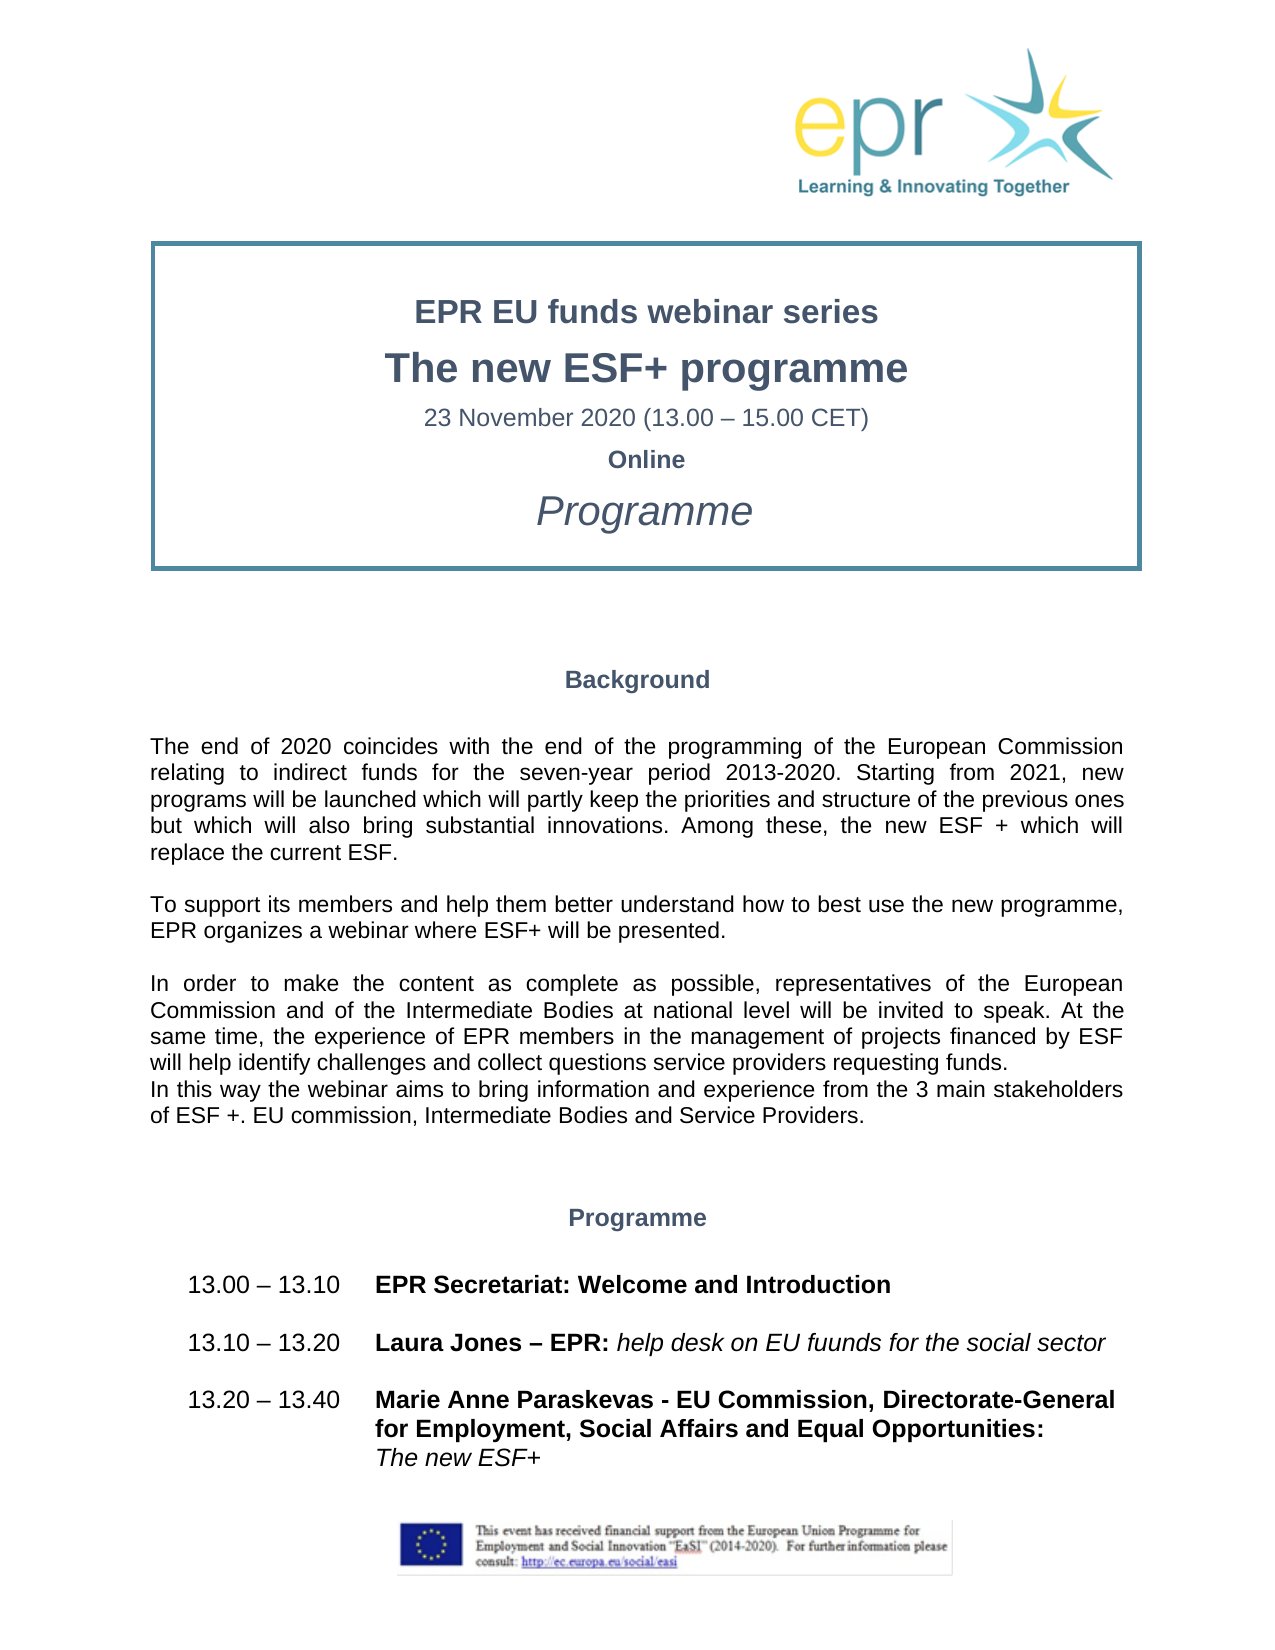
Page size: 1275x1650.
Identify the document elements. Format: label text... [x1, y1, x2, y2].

text 13.20 – 13.40 Marie Anne Paraskevas - EU Commission, Directorate-General for Employment, Social Affairs and Equal Opportunities: [187, 1385, 1125, 1443]
text The new ESF+ [375, 1443, 1125, 1471]
picture [773, 44, 1125, 213]
text Background [150, 665, 1125, 694]
text The end of 2020 coincides with the end of the programming of the European Commission relating to indirect funds for the seven-year period 2013-2020. Starting from 2021, new programs will be launched which will partly keep the priorities and structure of the previous ones but which will also bring substantial innovations. Among these, the new ESF + which will replace the current ESF. [150, 707, 1125, 865]
text In this way the webinar aims to bring information and experience from the 3 main stakeholders of ESF +. EU commission, Intermediate Bodies and Service Providers. [150, 1076, 1125, 1128]
text Programme [150, 1203, 1125, 1231]
text In order to make the content as complete as possible, representatives of the European Commission and of the Intermediate Bodies at national level will be invited to speak. At the same time, the experience of EPR members in the management of projects financed by ESF will help identify challenges and collect questions service providers requesting funds. [150, 970, 1125, 1076]
picture [397, 1520, 954, 1577]
text To support its members and help them better understand how to best use the new programme, EPR organizes a webinar where ESF+ will be presented. [150, 891, 1125, 944]
text 13.00 – 13.10 EPR Secretariat: Welcome and Introduction [187, 1270, 1125, 1299]
text 13.10 – 13.20 Laura Jones – EPR: help desk on EU fuunds for the social sector [187, 1328, 1125, 1356]
